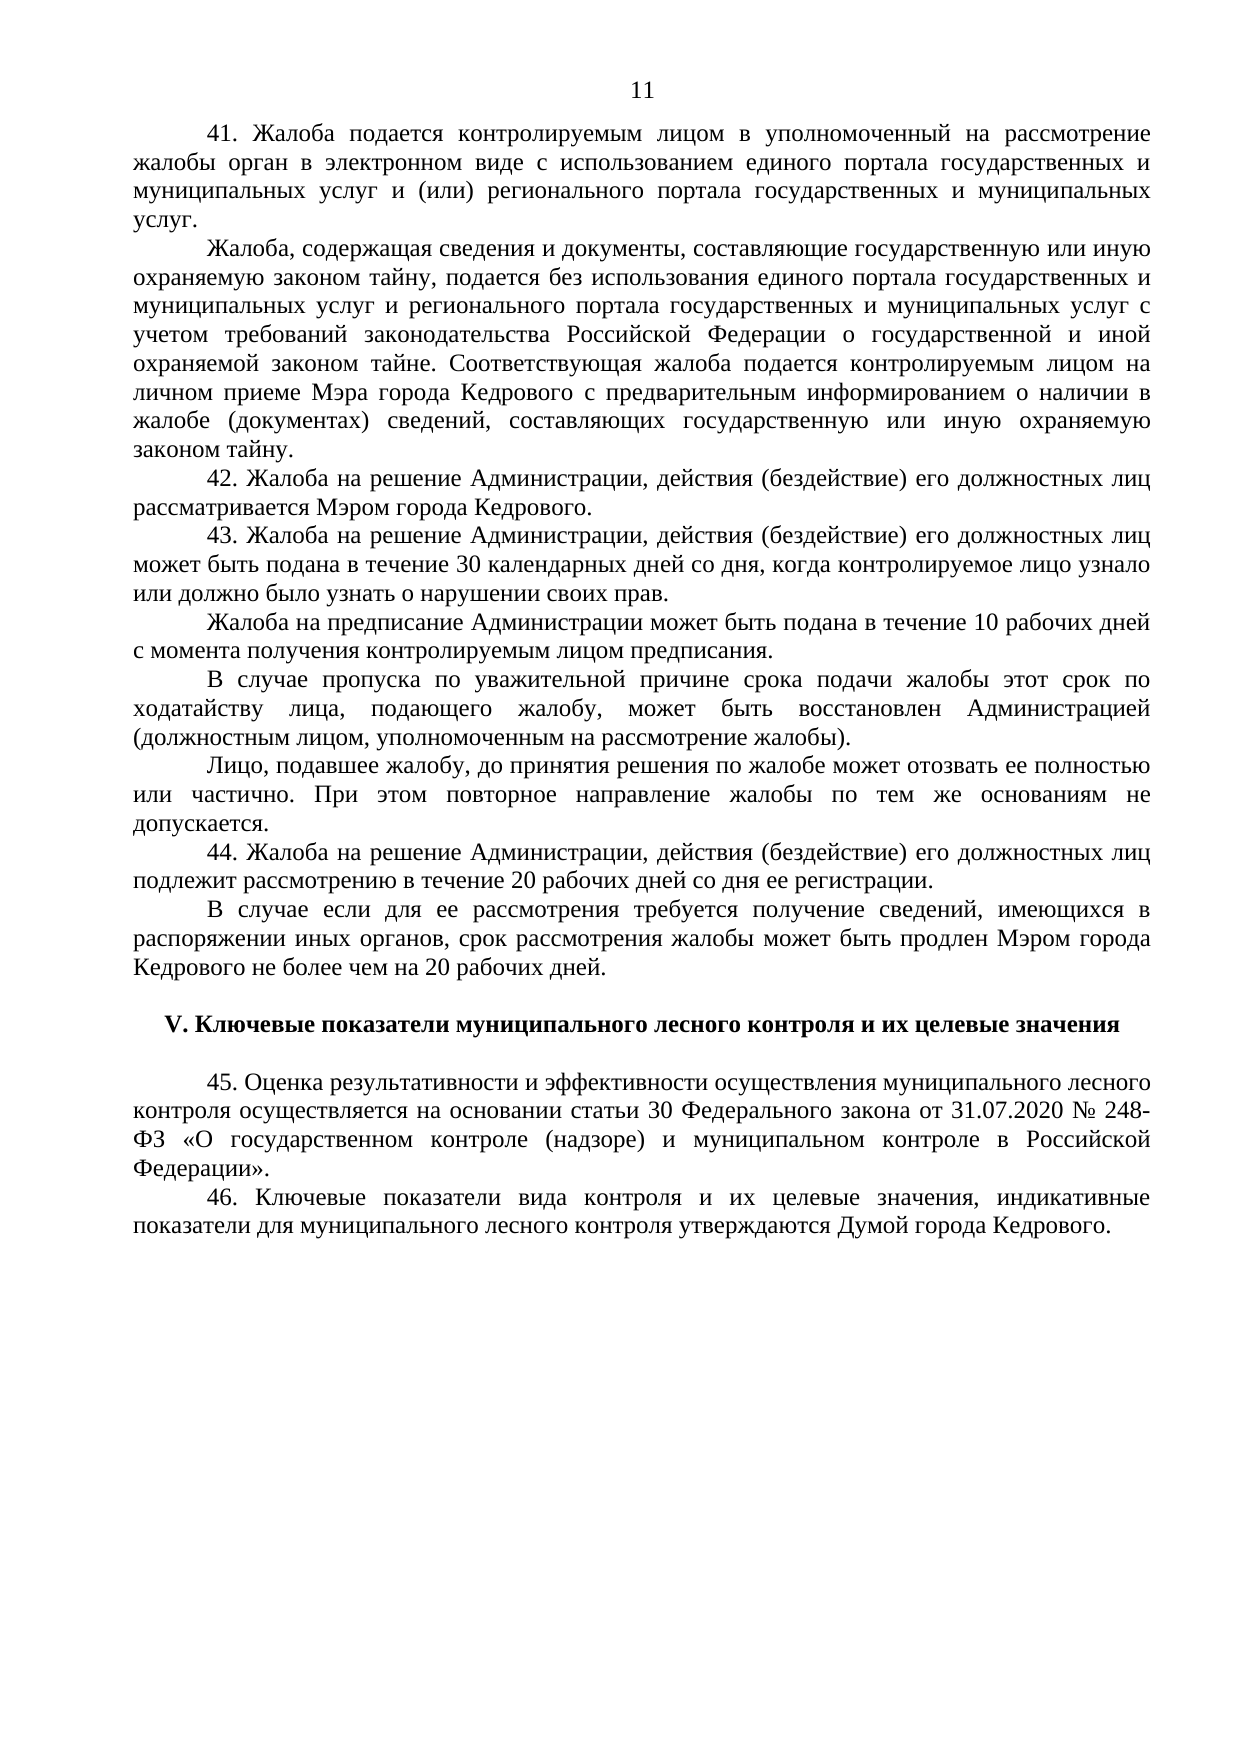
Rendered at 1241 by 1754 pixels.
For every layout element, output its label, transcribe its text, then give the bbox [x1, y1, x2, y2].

text 44. Жалоба на решение Администрации, действия (бездействие) его должностных лиц подлежит рассмотрению в течение 20 рабочих дней со дня ее регистрации. [133, 837, 1152, 894]
text 42. Жалоба на решение Администрации, действия (бездействие) его должностных лиц рассматривается Мэром города Кедрового. [133, 463, 1152, 521]
text 45. Оценка результативности и эффективности осуществления муниципального лесного контроля осуществляется на основании статьи 30 Федерального закона от 31.07.2020 № 248-ФЗ «О государственном контроле (надзоре) и муниципальном контроле в Российской Федерации». [133, 1067, 1152, 1182]
text 43. Жалоба на решение Администрации, действия (бездействие) его должностных лиц может быть подана в течение 30 календарных дней со дня, когда контролируемое лицо узнало или должно было узнать о нарушении своих прав. [133, 521, 1152, 607]
text Жалоба, содержащая сведения и документы, составляющие государственную или иную охраняемую законом тайну, подается без использования единого портала государственных и муниципальных услуг и регионального портала государственных и муниципальных услуг с учетом требований законодательства Российской Федерации о государственной и иной охраняемой законом тайне. Соответствующая жалоба подается контролируемым лицом на личном приеме Мэра города Кедрового с предварительным информированием о наличии в жалобе (документах) сведений, составляющих государственную или иную охраняемую законом тайну. [133, 233, 1152, 463]
text V. Ключевые показатели муниципального лесного контроля и их целевые значения [133, 1009, 1152, 1038]
text Жалоба на предписание Администрации может быть подана в течение 10 рабочих дней с момента получения контролируемым лицом предписания. [133, 607, 1152, 664]
text 46. Ключевые показатели вида контроля и их целевые значения, индикативные показатели для муниципального лесного контроля утверждаются Думой города Кедрового. [133, 1182, 1152, 1239]
text В случае если для ее рассмотрения требуется получение сведений, имеющихся в распоряжении иных органов, срок рассмотрения жалобы может быть продлен Мэром города Кедрового не более чем на 20 рабочих дней. [133, 894, 1152, 981]
text 41. Жалоба подается контролируемым лицом в уполномоченный на рассмотрение жалобы орган в электронном виде с использованием единого портала государственных и муниципальных услуг и (или) регионального портала государственных и муниципальных услуг. [133, 118, 1152, 233]
text Лицо, подавшее жалобу, до принятия решения по жалобе может отозвать ее полностью или частично. При этом повторное направление жалобы по тем же основаниям не допускается. [133, 751, 1152, 837]
text В случае пропуска по уважительной причине срока подачи жалобы этот срок по ходатайству лица, подающего жалобу, может быть восстановлен Администрацией (должностным лицом, уполномоченным на рассмотрение жалобы). [133, 664, 1152, 751]
